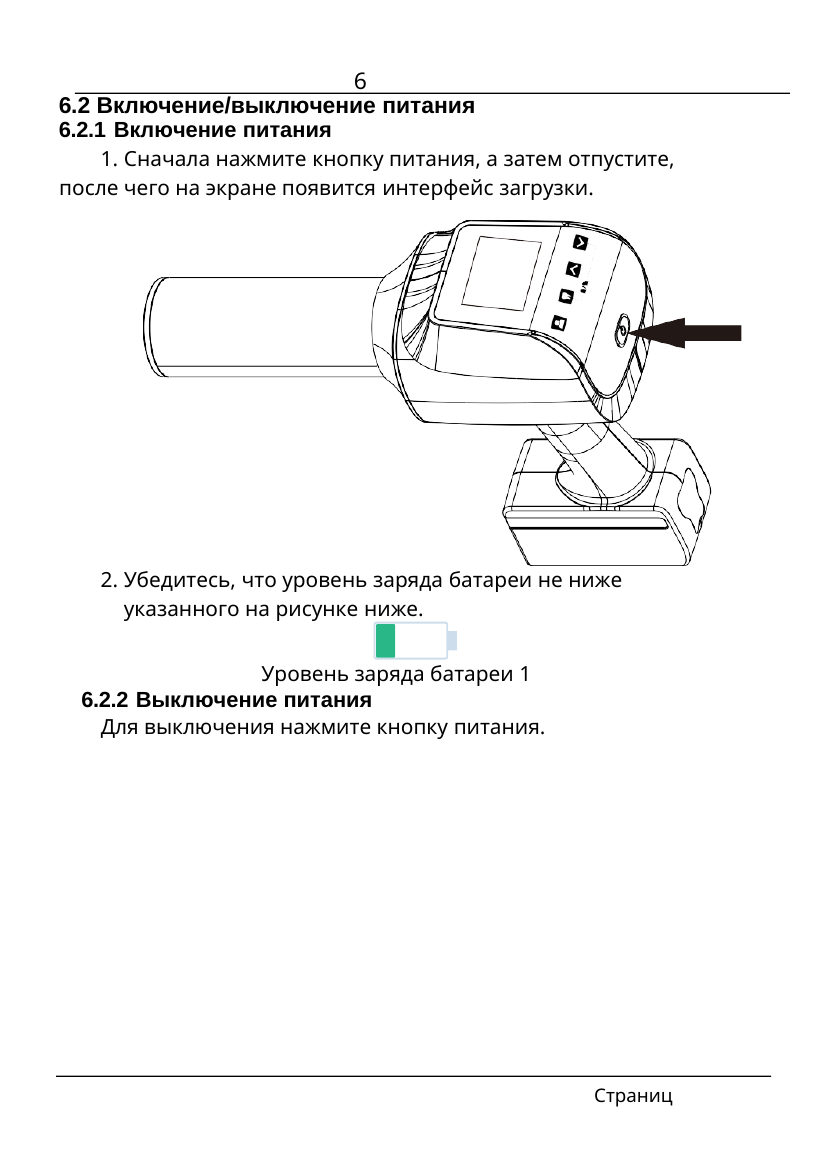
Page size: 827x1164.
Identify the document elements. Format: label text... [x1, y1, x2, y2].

text Уровень заряда батареи 1 [129, 659, 663, 687]
subtitle Выключение питания [81, 687, 827, 712]
text Для выключения нажмите кнопку питания. [101, 712, 827, 741]
picture [143, 220, 742, 566]
list Сначала нажмите кнопку питания, а затем отпустите, после чего на экране появится интерфейс загрузки. [59, 144, 707, 201]
subtitle Включение питания [58, 118, 827, 143]
list Включение/выключение питания [58, 94, 827, 118]
